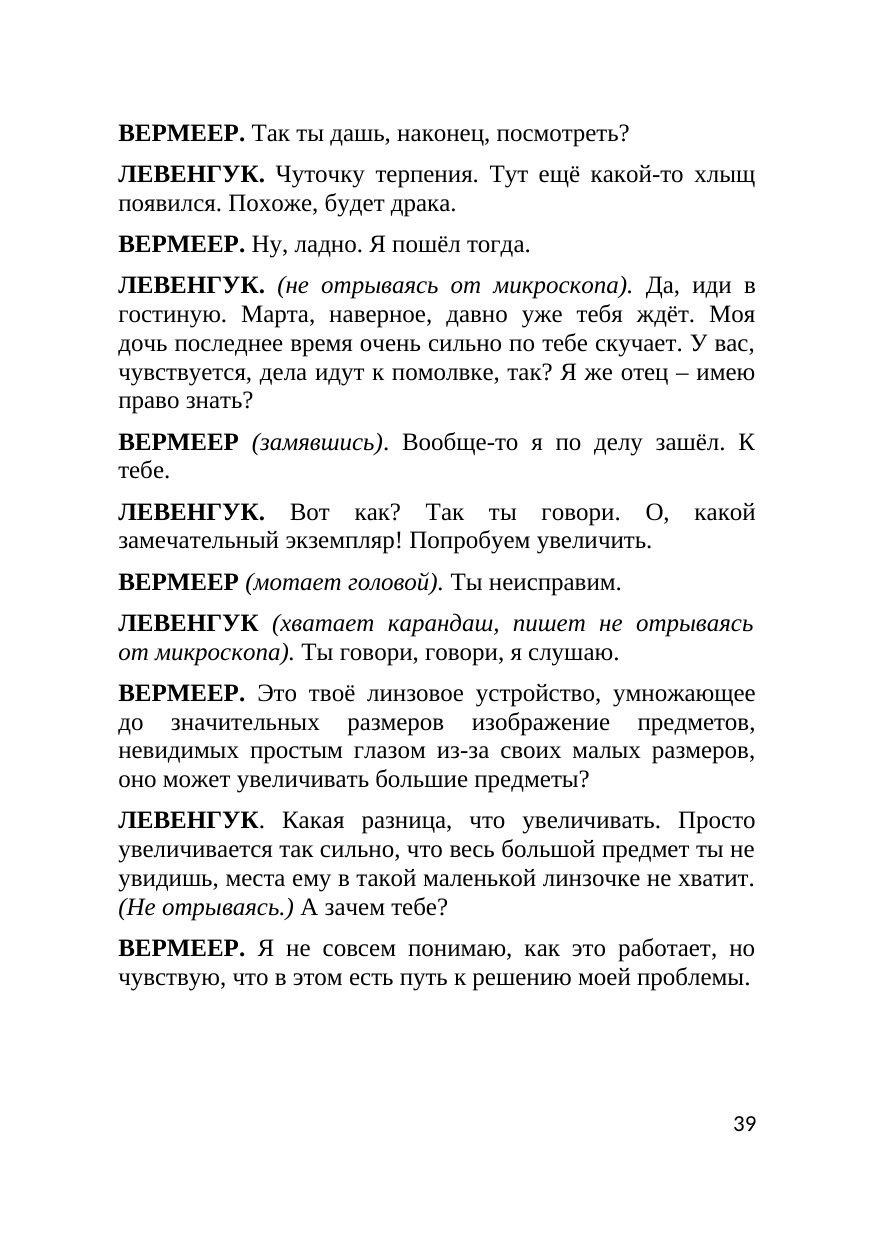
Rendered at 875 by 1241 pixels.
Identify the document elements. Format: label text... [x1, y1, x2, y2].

text ВЕРМЕЕР. Ну, ладно. Я пошёл тогда. [118, 229, 756, 258]
text ЛЕВЕНГУК. (не отрываясь от микроскопа). Да, иди в гостиную. Марта, наверное, давно уже тебя ждёт. Моя дочь последнее время очень сильно по тебе скучает. У вас, чувствуется, дела идут к помолвке, так? Я же отец – имею право знать? [118, 271, 756, 414]
text ЛЕВЕНГУК. Чуточку терпения. Тут ещё какой-то хлыщ появился. Похоже, будет драка. [118, 159, 756, 217]
text ЛЕВЕНГУК (хватает карандаш, пишет не отрываясь от микроскопа). Ты говори, говори, я слушаю. [118, 608, 756, 666]
text ВЕРМЕЕР. Это твоё линзовое устройство, умножающее до значительных размеров изображение предметов, невидимых простым глазом из-за своих малых размеров, оно может увеличивать большие предметы? [118, 678, 756, 793]
text ЛЕВЕНГУК. Какая разница, что увеличивать. Просто увеличивается так сильно, что весь большой предмет ты не увидишь, места ему в такой маленькой линзочке не хватит. (Не отрываясь.) А зачем тебе? [118, 806, 756, 921]
text ВЕРМЕЕР. Я не совсем понимаю, как это работает, но чувствую, что в этом есть путь к решению моей проблемы. [118, 933, 756, 991]
text ВЕРМЕЕР (мотает головой). Ты неисправим. [118, 567, 756, 596]
text ВЕРМЕЕР (замявшись). Вообще-то я по делу зашёл. К тебе. [118, 427, 756, 484]
text ЛЕВЕНГУК. Вот как? Так ты говори. О, какой замечательный экземпляр! Попробуем увеличить. [118, 497, 756, 554]
text ВЕРМЕЕР. Так ты дашь, наконец, посмотреть? [118, 118, 756, 147]
